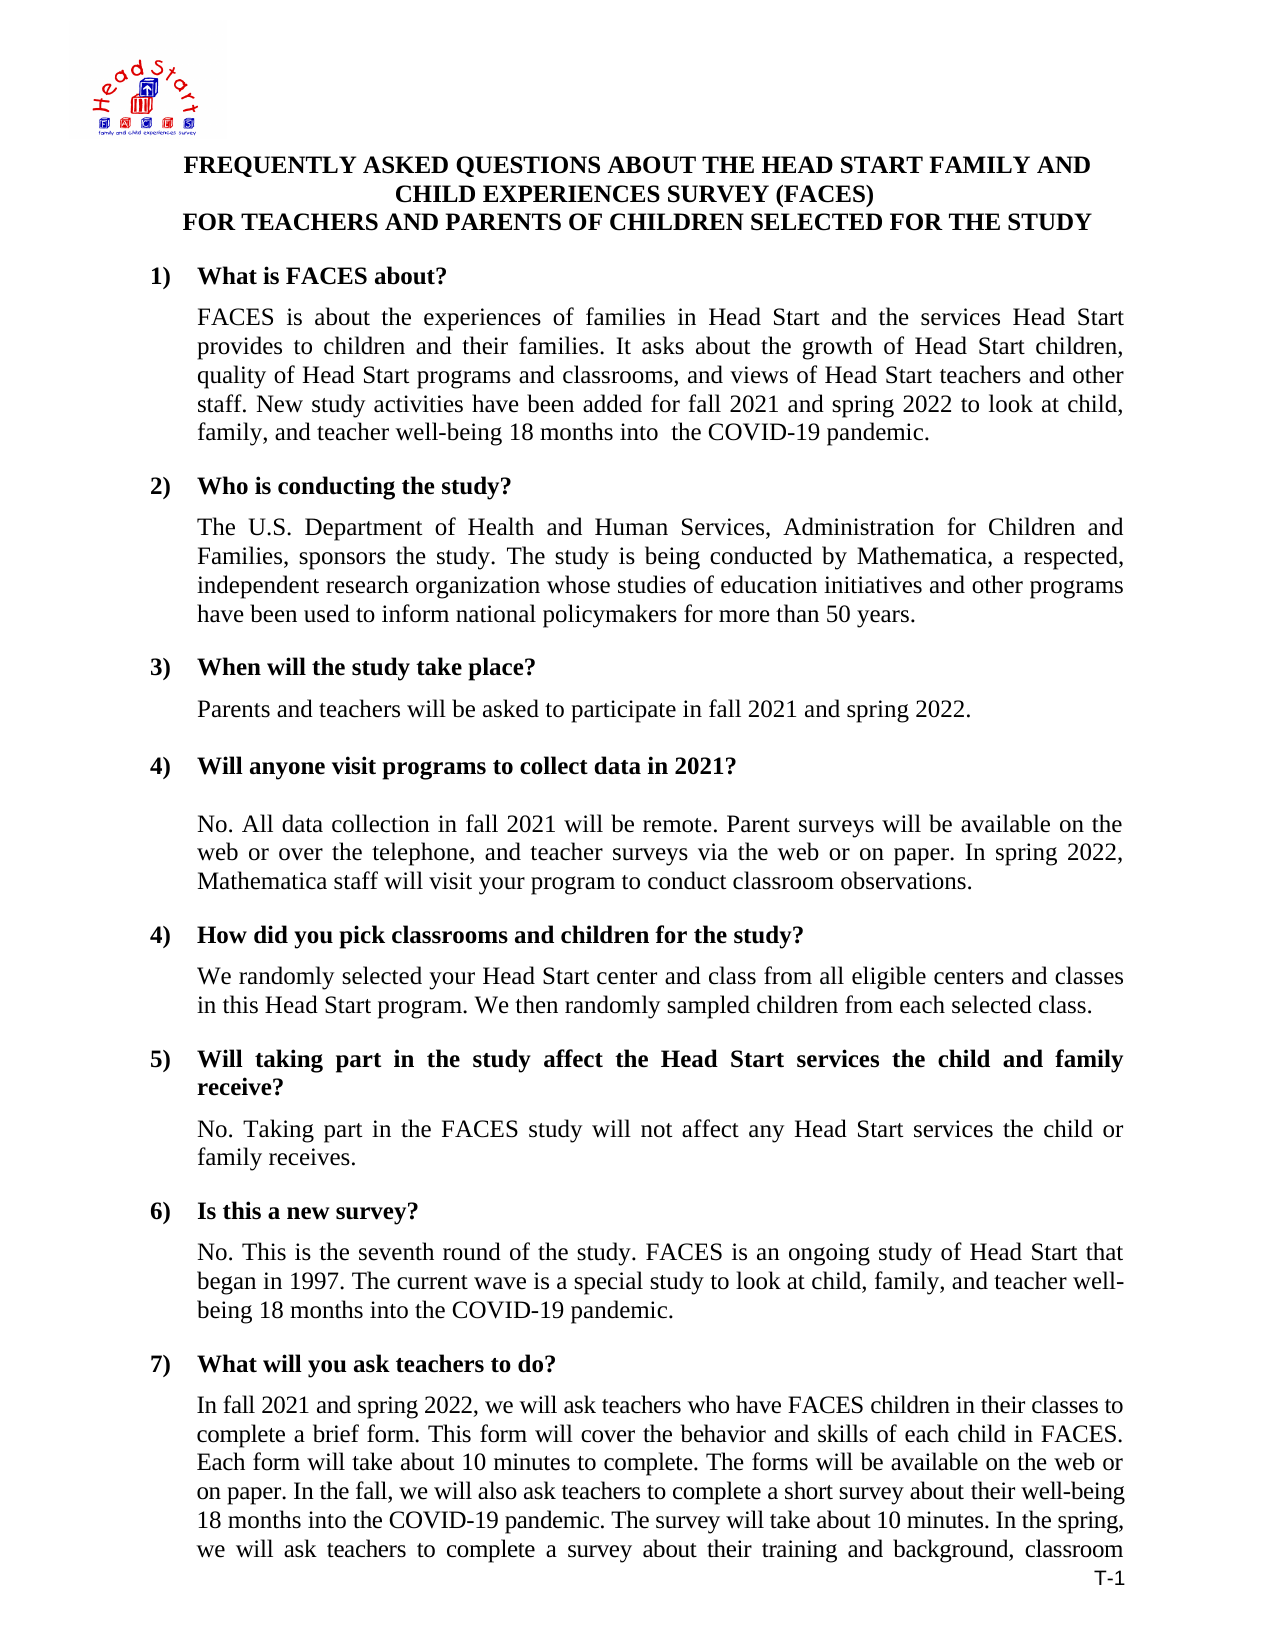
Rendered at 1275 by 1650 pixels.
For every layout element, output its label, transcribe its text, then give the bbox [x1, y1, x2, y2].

list Will taking part in the study affect the Head Start services the child and family receive? [150, 1044, 1125, 1101]
text 4) Will anyone visit programs to collect data in 2021? [150, 751, 1125, 780]
list Who is conducting the study? [150, 471, 1125, 500]
picture [69, 20, 228, 139]
text The U.S. Department of Health and Human Services, Administration for Children and Families, sponsors the study. The study is being conducted by Mathematica, a respected, independent research organization whose studies of education initiatives and other programs have been used to inform national policymakers for more than 50 years. [150, 512, 1125, 627]
text We randomly selected your Head Start center and class from all eligible centers and classes in this Head Start program. We then randomly sampled children from each selected class. [150, 961, 1125, 1019]
text No. This is the seventh round of the study. FACES is an ongoing study of Head Start that began in 1997. The current wave is a special study to look at child, family, and teacher well-being 18 months into the COVID-19 pandemic. [150, 1237, 1125, 1324]
text FACES is about the experiences of families in Head Start and the services Head Start provides to children and their families. It asks about the growth of Head Start children, quality of Head Start programs and classrooms, and views of Head Start teachers and other staff. New study activities have been added for fall 2021 and spring 2022 to look at child, family, and teacher well-being 18 months into the COVID-19 pandemic. [150, 302, 1125, 446]
text Frequently Asked Questions About the head start Family and Child Experiences Survey (FACES) for Teachers and Parents of children selected for the study [150, 150, 1125, 236]
list Is this a new survey? [150, 1196, 1125, 1225]
list What will you ask teachers to do? [150, 1349, 1125, 1377]
list How did you pick classrooms and children for the study? [150, 920, 1125, 949]
text No. All data collection in fall 2021 will be remote. Parent surveys will be available on the web or over the telephone, and teacher surveys via the web or on paper. In spring 2022, Mathematica staff will visit your program to conduct classroom observations. [150, 809, 1125, 895]
list When will the study take place? [150, 652, 1125, 681]
text Parents and teachers will be asked to participate in fall 2021 and spring 2022. [150, 694, 1125, 722]
list What is FACES about? [150, 261, 1125, 290]
text No. Taking part in the FACES study will not affect any Head Start services the child or family receives. [150, 1114, 1125, 1171]
